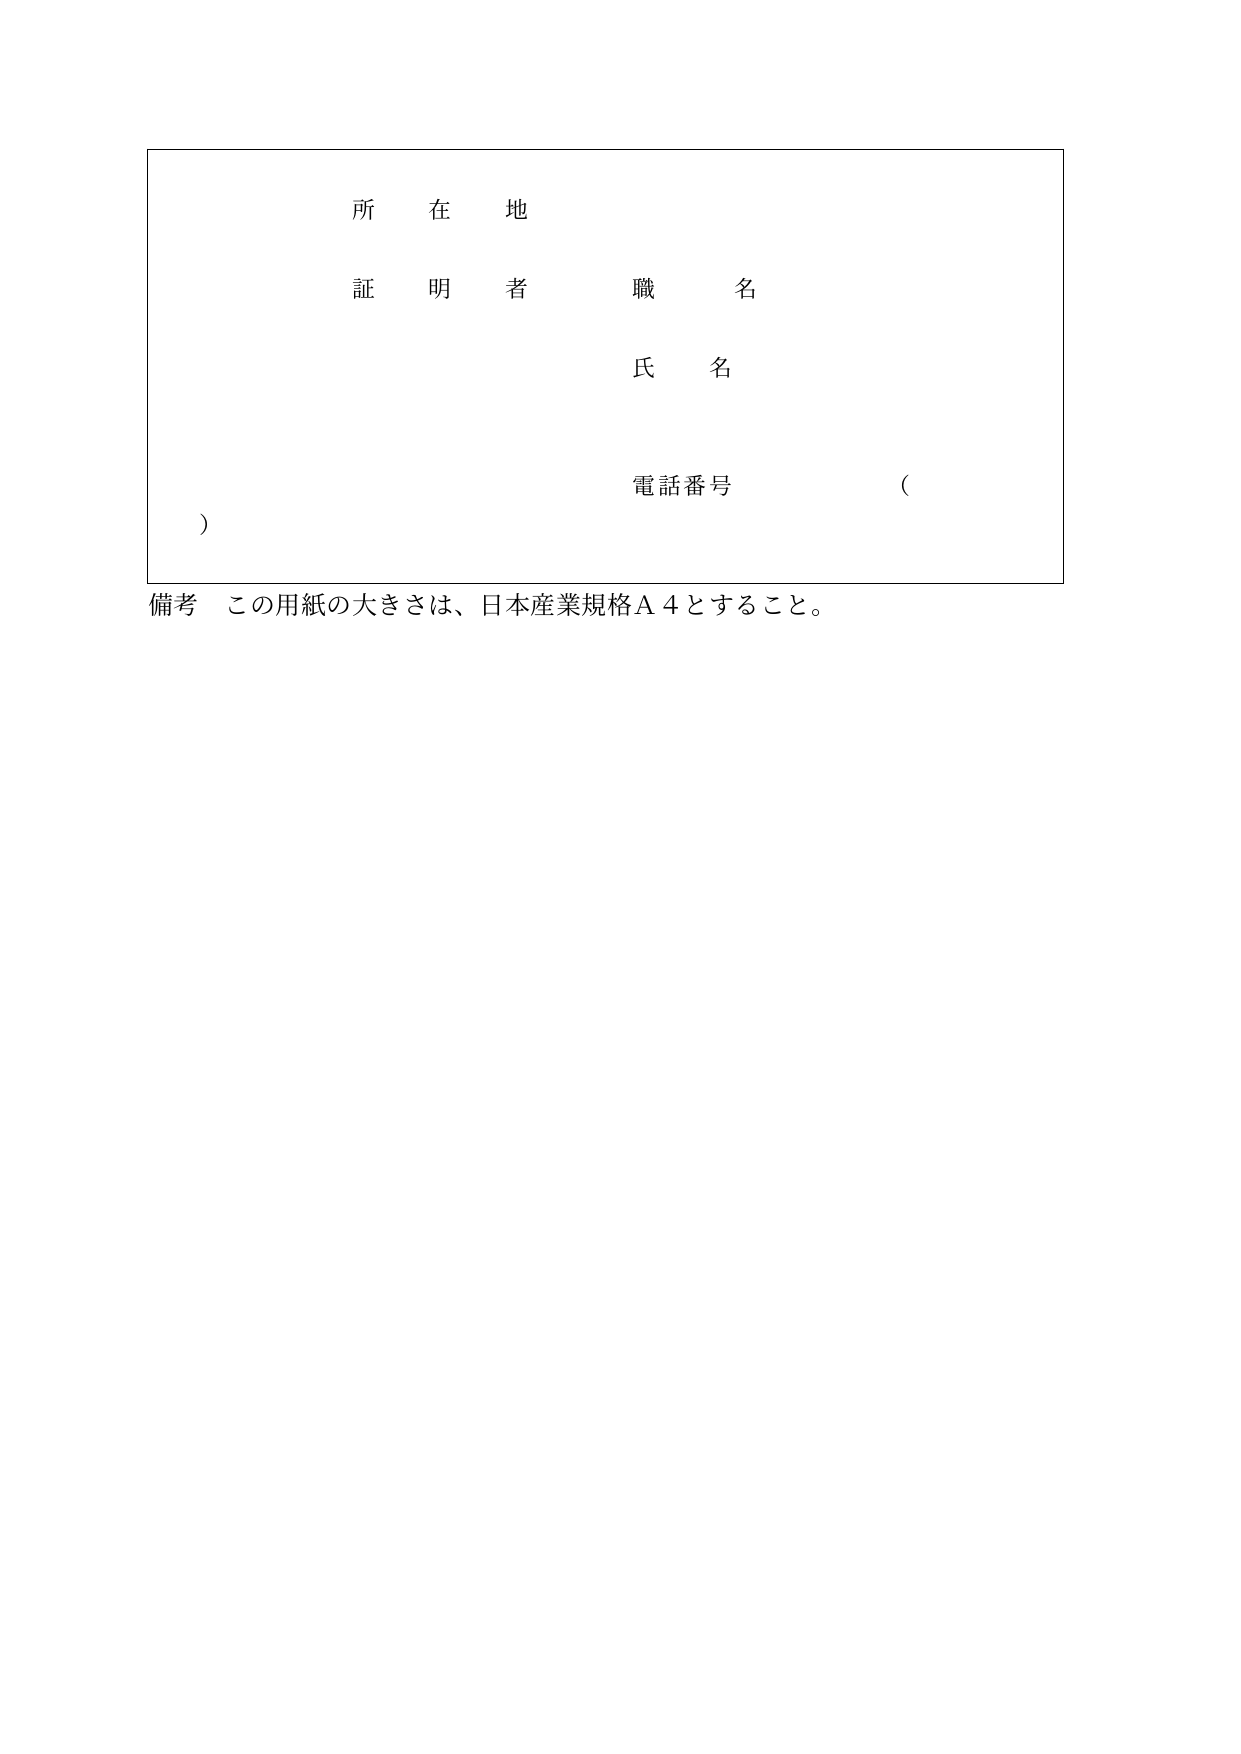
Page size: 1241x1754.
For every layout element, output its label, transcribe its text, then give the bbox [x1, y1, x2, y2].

text 備考 この用紙の大きさは、日本産業規格Ａ４とすること。 [148, 584, 1092, 623]
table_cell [148, 150, 1063, 583]
